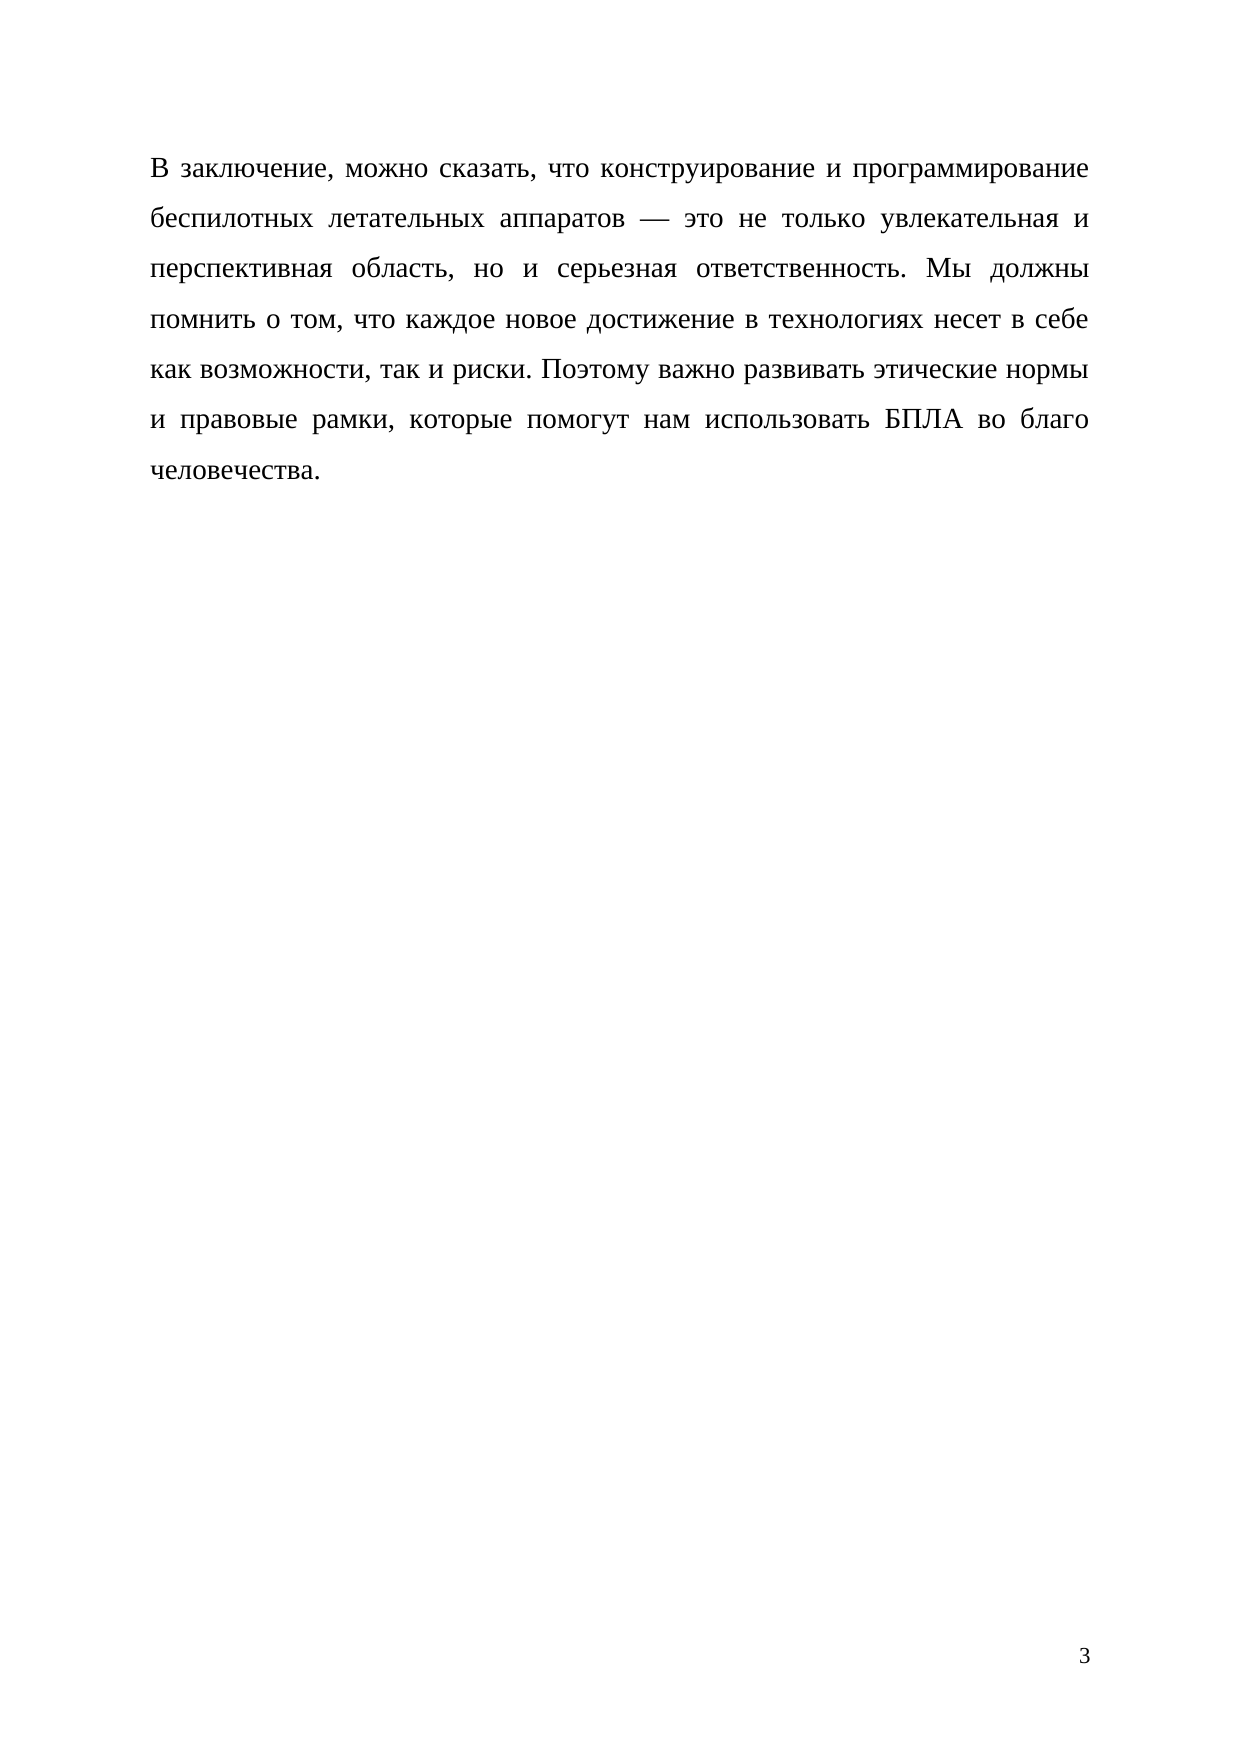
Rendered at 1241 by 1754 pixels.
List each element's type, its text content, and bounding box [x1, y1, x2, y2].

text В заключение, можно сказать, что конструирование и программирование беспилотных летательных аппаратов — это не только увлекательная и перспективная область, но и серьезная ответственность. Мы должны помнить о том, что каждое новое достижение в технологиях несет в себе как возможности, так и риски. Поэтому важно развивать этические нормы и правовые рамки, которые помогут нам использовать БПЛА во благо человечества. [150, 150, 1090, 485]
